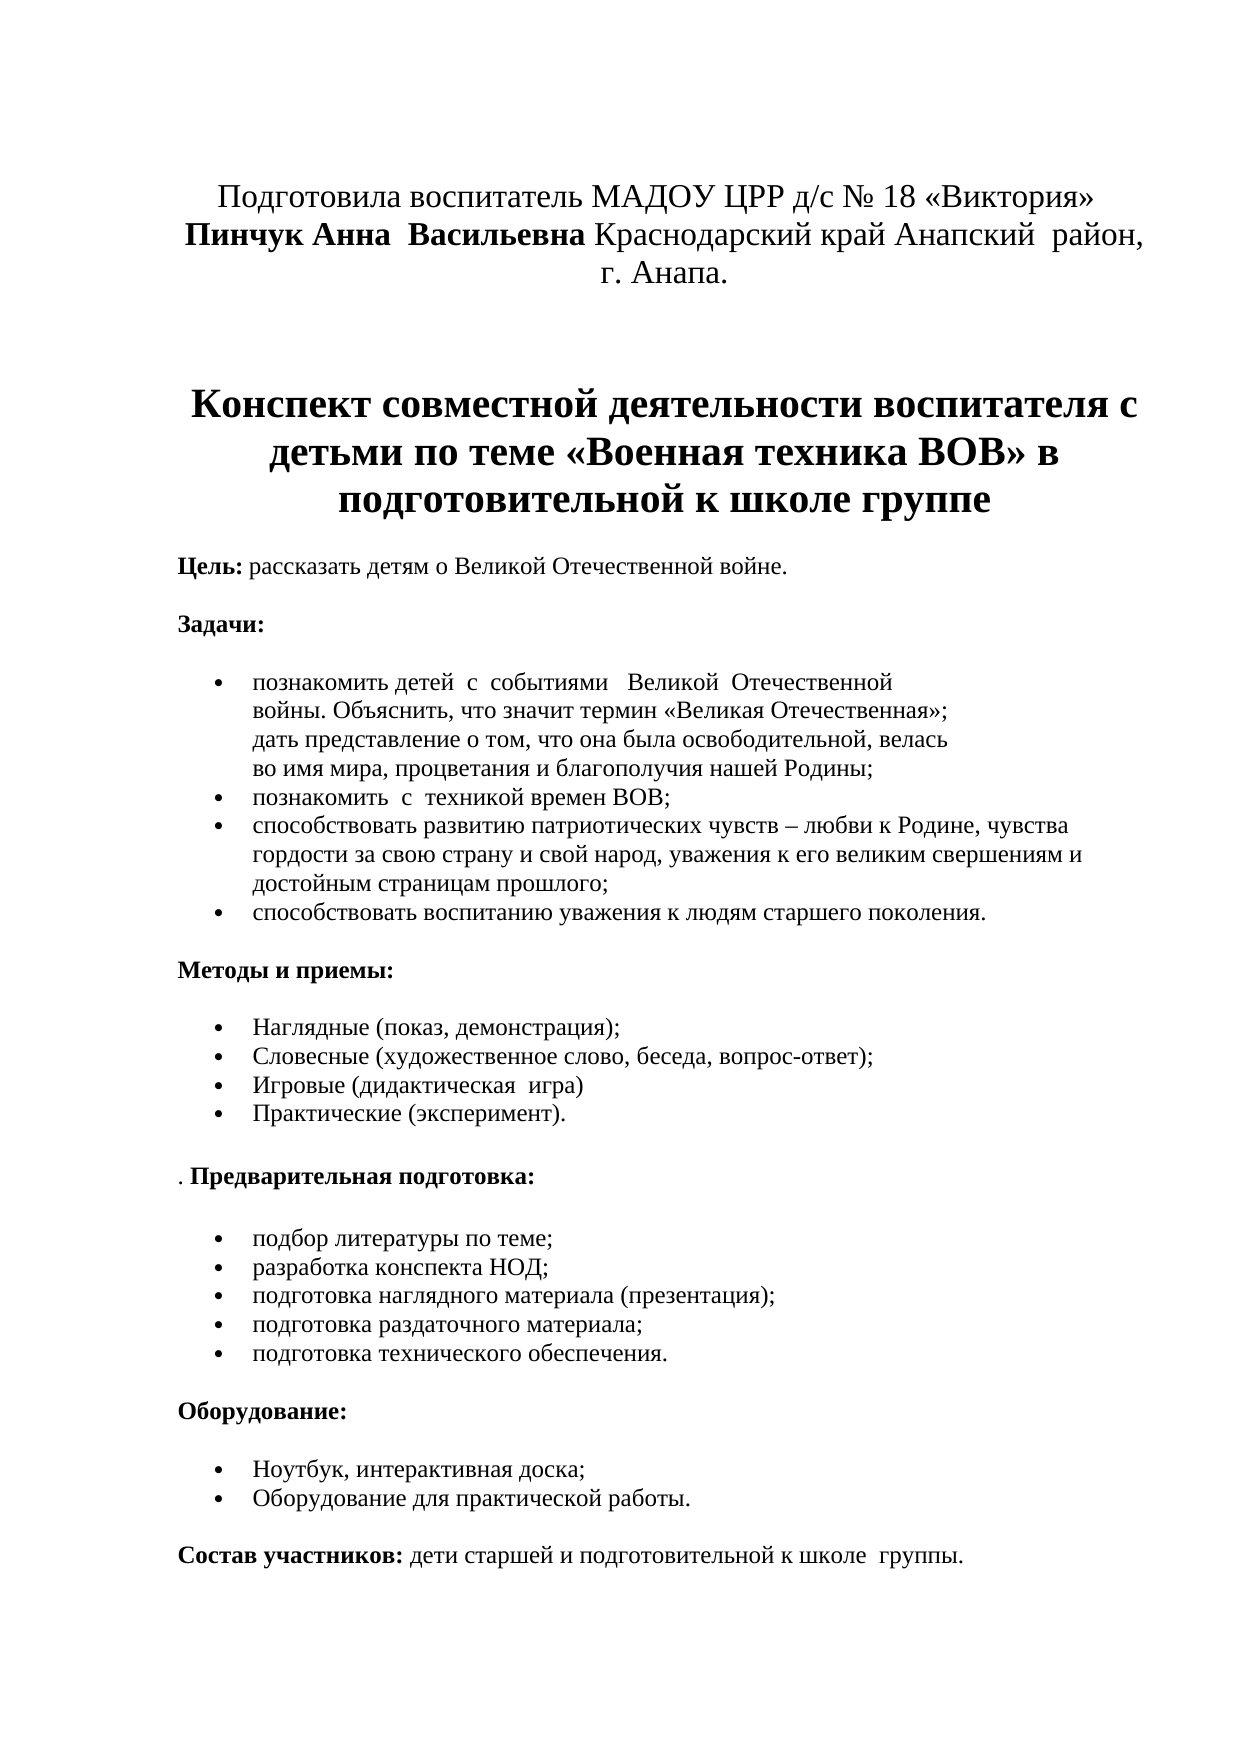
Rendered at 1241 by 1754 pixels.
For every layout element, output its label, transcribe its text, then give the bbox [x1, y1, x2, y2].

list Наглядные (показ, демонстрация); [215, 1012, 1152, 1041]
text Конспект совместной деятельности воспитателя с детьми по теме «Военная техника ВОВ» в подготовительной к школе группе [177, 378, 1152, 522]
list подбор литературы по теме; [215, 1223, 1152, 1252]
list Словесные (художественное слово, беседа, вопрос-ответ); [215, 1041, 1152, 1070]
list разработка конспекта НОД; [215, 1252, 1152, 1281]
list познакомить детей с событиями Великой Отечественной войны. Объяснить, что значит термин «Великая Отечественная»; дать представление о том, что она была освободительной, велась во имя мира, процветания и благополучия нашей Родины; [215, 667, 1152, 782]
text Задачи: [177, 609, 1152, 638]
list подготовка наглядного материала (презентация); [215, 1281, 1152, 1309]
list Игровые (дидактическая игра) [215, 1070, 1152, 1098]
list Оборудование для практической работы. [215, 1483, 1152, 1511]
list способствовать воспитанию уважения к людям старшего поколения. [215, 897, 1152, 926]
list Практические (эксперимент). [215, 1098, 1152, 1127]
text Состав участников: дети старшей и подготовительной к школе группы. [177, 1541, 1152, 1569]
list Ноутбук, интерактивная доска; [215, 1454, 1152, 1483]
list способствовать развитию патриотических чувств – любви к Родине, чувства гордости за свою страну и свой народ, уважения к его великим свершениям и достойным страницам прошлого; [215, 811, 1152, 897]
text . Предварительная подготовка: [177, 1161, 1152, 1189]
list подготовка раздаточного материала; [215, 1309, 1152, 1338]
text Методы и приемы: [177, 955, 1152, 983]
list подготовка технического обеспечения. [215, 1338, 1152, 1367]
text Оборудование: [177, 1396, 1152, 1425]
text Подготовила воспитатель МАДОУ ЦРР д/с № 18 «Виктория» Пинчук Анна Васильевна Краснодарский край Анапский район, г. Анапа. [177, 176, 1152, 291]
list познакомить с техникой времен ВОВ; [215, 782, 1152, 811]
text Цель: рассказать детям о Великой Отечественной войне. [177, 551, 1152, 580]
